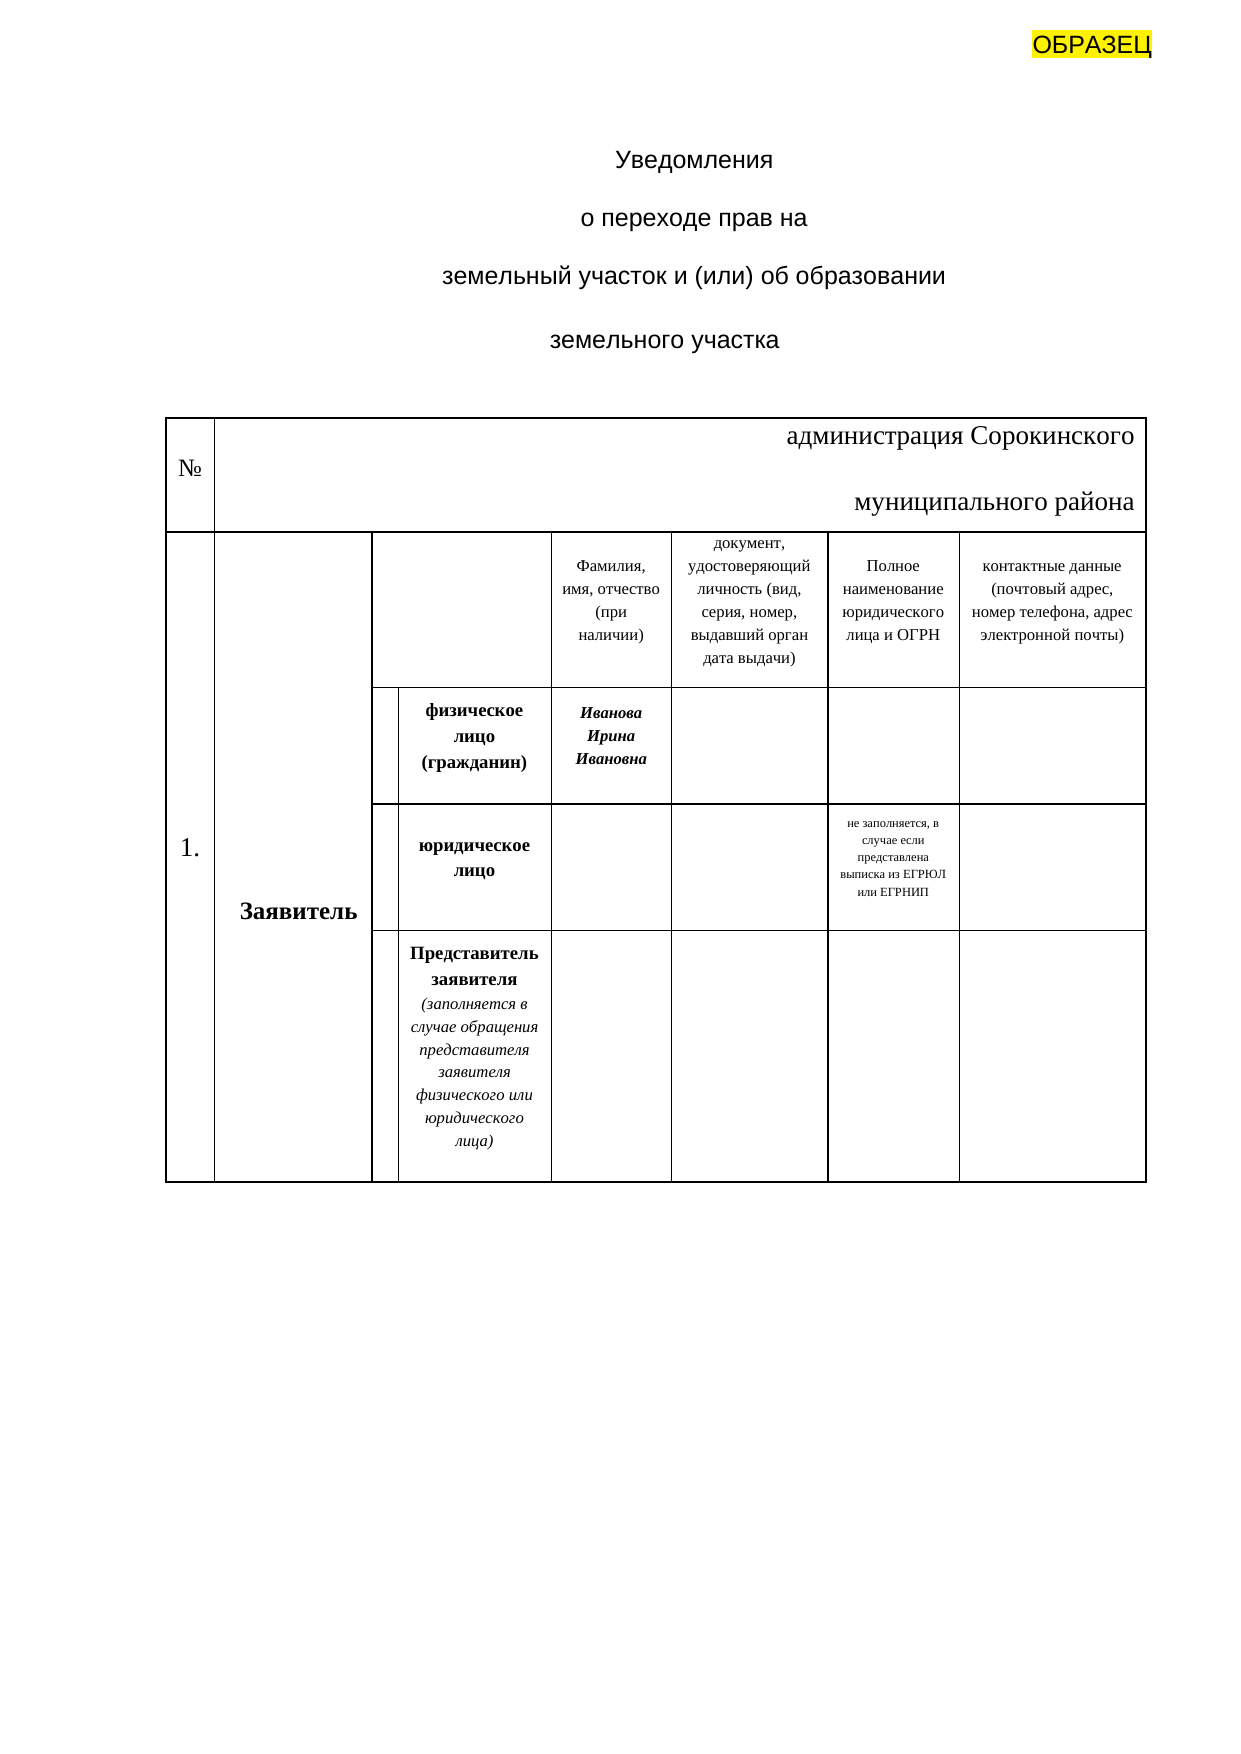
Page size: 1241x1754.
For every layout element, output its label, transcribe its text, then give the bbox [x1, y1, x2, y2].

table_cell Представитель заявителя (заполняется в случае обращения представителя заявителя физического или юридического лица) [399, 931, 551, 1181]
table_cell Полное наименование юридического лица и ОГРН [829, 533, 959, 687]
table_cell [672, 805, 827, 930]
table_header администрация Сорокинского муниципального района [215, 419, 1145, 531]
table_cell [960, 688, 1145, 803]
table_cell не заполняется, в случае если представлена выписка из ЕГРЮЛ или ЕГРНИП [829, 805, 959, 930]
table_header № [167, 419, 214, 531]
table_cell [672, 931, 827, 1181]
table_cell [960, 805, 1145, 930]
table_cell Иванова Ирина Ивановна [552, 688, 671, 803]
table_cell [373, 931, 398, 1181]
text земельный участок и (или) об образовании [177, 261, 1152, 290]
table_cell [672, 688, 827, 803]
table_cell [552, 931, 671, 1181]
table_cell документ, удостоверяющий личность (вид, серия, номер, выдавший орган дата выдачи) [672, 533, 827, 687]
text о переходе прав на [177, 203, 1152, 232]
table_cell 1. [167, 533, 214, 1181]
text Уведомления [177, 145, 1152, 174]
table_cell [960, 931, 1145, 1181]
text ОБРАЗЕЦ [177, 29, 1152, 58]
table_cell [373, 688, 398, 803]
table_cell [373, 805, 398, 930]
table_cell [552, 805, 671, 930]
table_cell Фамилия, имя, отчество (при наличии) [552, 533, 671, 687]
table_cell Заявитель [215, 533, 371, 1181]
table_cell юридическое лицо [399, 805, 551, 930]
table_cell контактные данные (почтовый адрес, номер телефона, адрес электронной почты) [960, 533, 1145, 687]
table_cell [373, 533, 551, 687]
text земельного участка [177, 325, 1152, 354]
table_cell [829, 931, 959, 1181]
table_cell [829, 688, 959, 803]
table_cell физическое лицо (гражданин) [399, 688, 551, 803]
